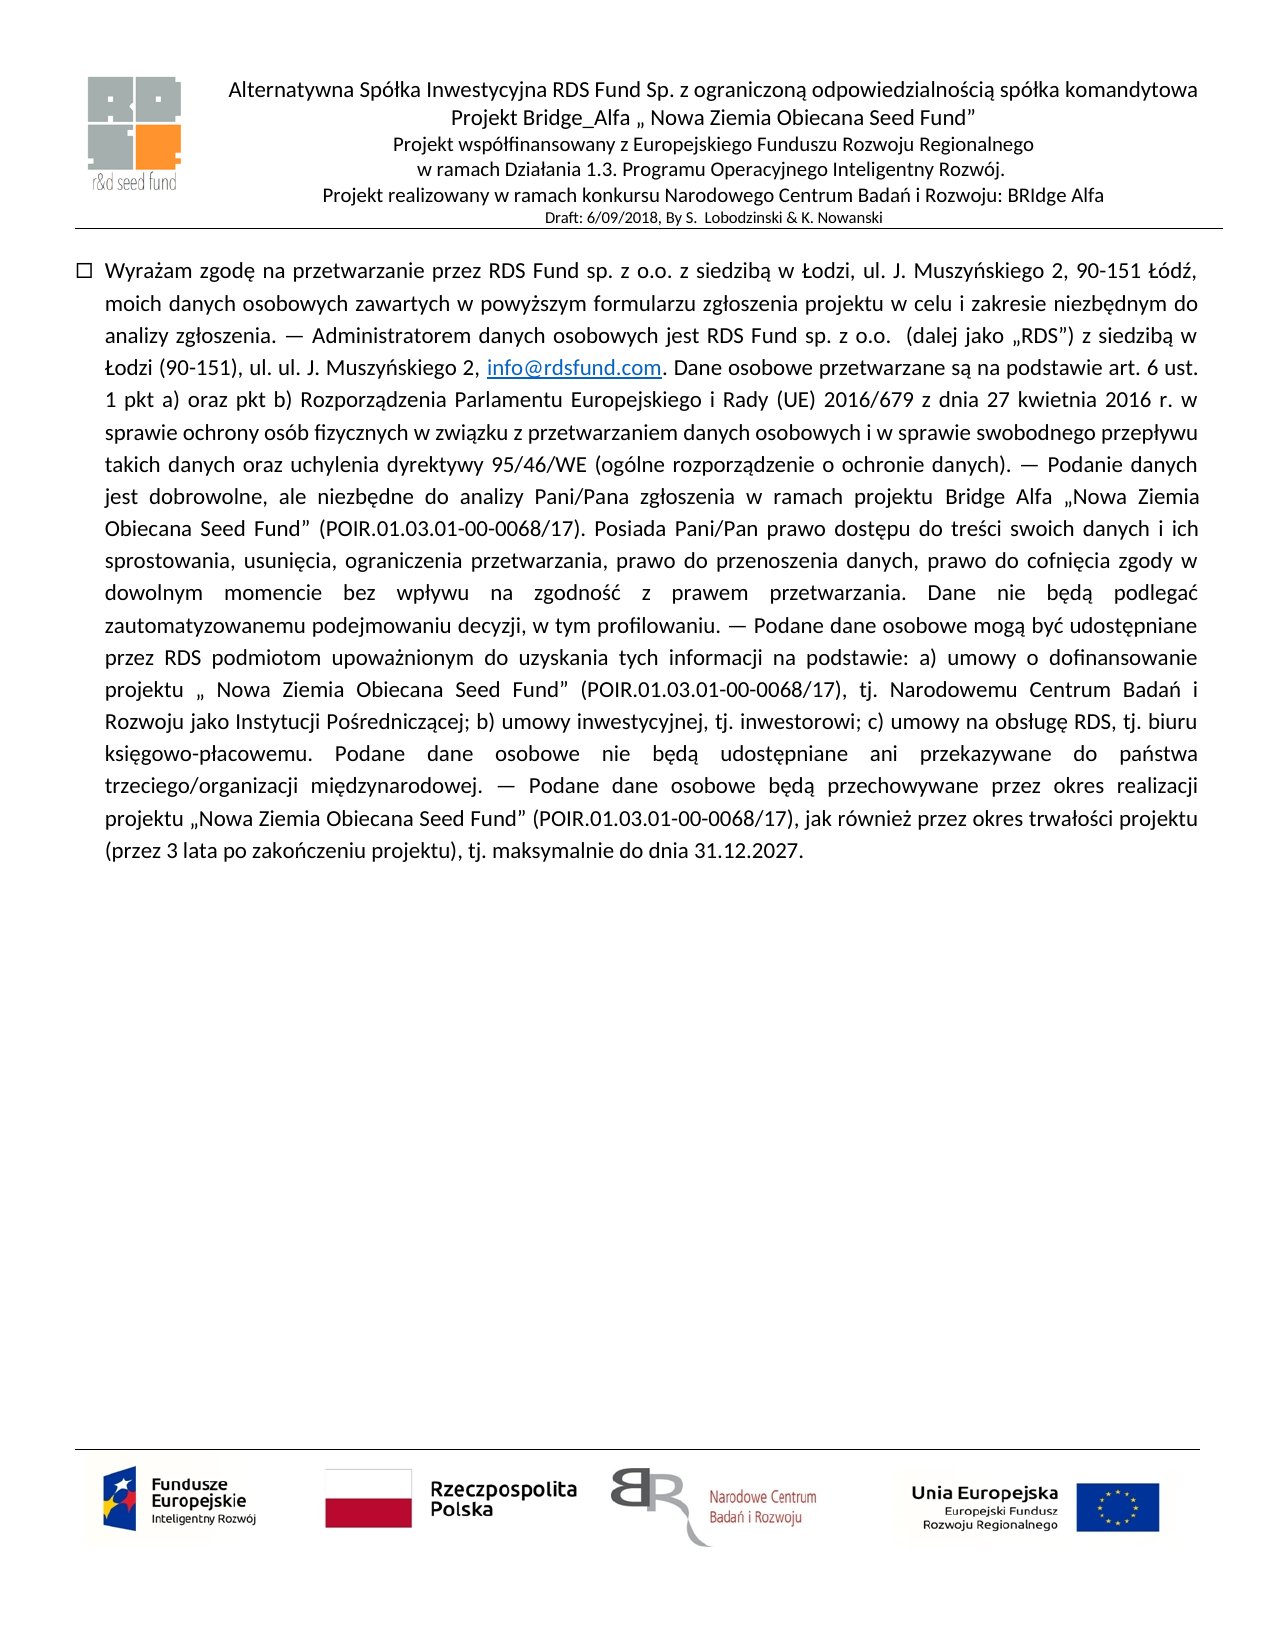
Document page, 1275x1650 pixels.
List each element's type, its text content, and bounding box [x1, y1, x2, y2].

picture [86, 1450, 1177, 1547]
picture [86, 75, 183, 193]
list Wyrażam zgodę na przetwarzanie przez RDS Fund sp. z o.o. z siedzibą w Łodzi, ul. J. Muszyńskiego 2, 90-151 Łódź, moich danych osobowych zawartych w powyższym formularzu zgłoszenia projektu w celu i zakresie niezbędnym do analizy zgłoszenia. — Administratorem danych osobowych jest RDS Fund sp. z o.o. (dalej jako „RDS”) z siedzibą w Łodzi (90-151), ul. ul. J. Muszyńskiego 2, info@rdsfund.com. Dane osobowe przetwarzane są na podstawie art. 6 ust. 1 pkt a) oraz pkt b) Rozporządzenia Parlamentu Europejskiego i Rady (UE) 2016/679 z dnia 27 kwietnia 2016 r. w sprawie ochrony osób fizycznych w związku z przetwarzaniem danych osobowych i w sprawie swobodnego przepływu takich danych oraz uchylenia dyrektywy 95/46/WE (ogólne rozporządzenie o ochronie danych). — Podanie danych jest dobrowolne, ale niezbędne do analizy Pani/Pana zgłoszenia w ramach projektu Bridge Alfa „Nowa Ziemia Obiecana Seed Fund” (POIR.01.03.01-00-0068/17). Posiada Pani/Pan prawo dostępu do treści swoich danych i ich sprostowania, usunięcia, ograniczenia przetwarzania, prawo do przenoszenia danych, prawo do cofnięcia zgody w dowolnym momencie bez wpływu na zgodność z prawem przetwarzania. Dane nie będą podlegać zautomatyzowanemu podejmowaniu decyzji, w tym profilowaniu. — Podane dane osobowe mogą być udostępniane przez RDS podmiotom upoważnionym do uzyskania tych informacji na podstawie: a) umowy o dofinansowanie projektu „ Nowa Ziemia Obiecana Seed Fund” (POIR.01.03.01-00-0068/17), tj. Narodowemu Centrum Badań i Rozwoju jako Instytucji Pośredniczącej; b) umowy inwestycyjnej, tj. inwestorowi; c) umowy na obsługę RDS, tj. biuru księgowo-płacowemu. Podane dane osobowe nie będą udostępniane ani przekazywane do państwa trzeciego/organizacji międzynarodowej. — Podane dane osobowe będą przechowywane przez okres realizacji projektu „Nowa Ziemia Obiecana Seed Fund” (POIR.01.03.01-00-0068/17), jak również przez okres trwałości projektu (przez 3 lata po zakończeniu projektu), tj. maksymalnie do dnia 31.12.2027. [75, 257, 1200, 864]
